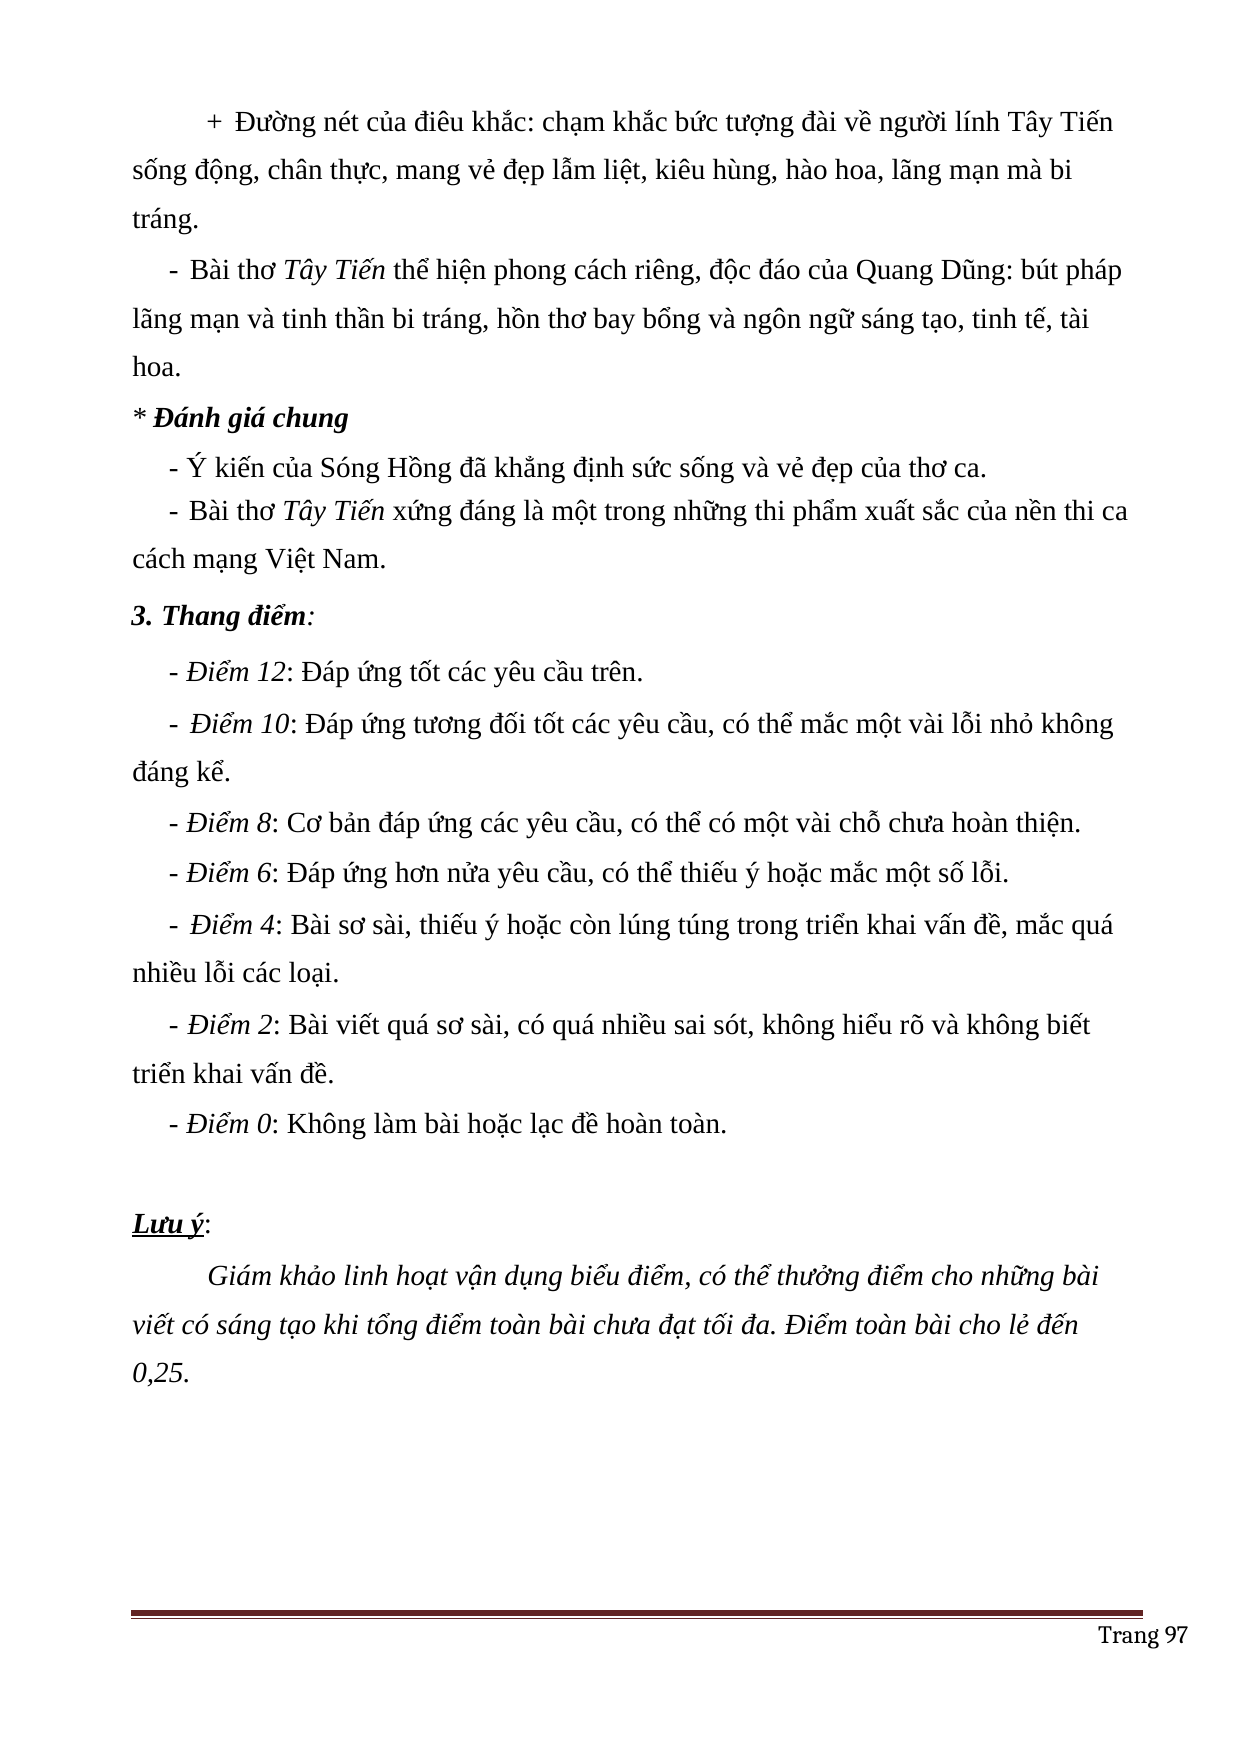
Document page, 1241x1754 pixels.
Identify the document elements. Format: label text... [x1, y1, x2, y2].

list Đường nét của điêu khắc: chạm khắc bức tượng đài về người lính Tây Tiến sống động, chân thực, mang vẻ đẹp lẫm liệt, kiêu hùng, hào hoa, lãng mạn mà bi tráng. [132, 104, 1141, 234]
list Đánh giá chung [131, 400, 1143, 433]
list Điểm 8: Cơ bản đáp ứng các yêu cầu, có thể có một vài chỗ chưa hoàn thiện. [169, 805, 1143, 838]
list Thang điểm: [131, 598, 1143, 631]
text Lưu ý: [132, 1206, 1143, 1240]
text Giám khảo linh hoạt vận dụng biểu điểm, có thể thưởng điểm cho những bài viết có sáng tạo khi tổng điểm toàn bài chưa đạt tối đa. Điểm toàn bài cho lẻ đến 0,25. [132, 1258, 1141, 1389]
list Điểm 10: Đáp ứng tương đối tốt các yêu cầu, có thể mắc một vài lỗi nhỏ không đáng kể. [132, 706, 1141, 788]
list Điểm 0: Không làm bài hoặc lạc đề hoàn toàn. [169, 1106, 1143, 1139]
list Điểm 4: Bài sơ sài, thiếu ý hoặc còn lúng túng trong triển khai vấn đề, mắc quá nhiều lỗi các loại. [132, 907, 1141, 989]
list Điểm 6: Đáp ứng hơn nửa yêu cầu, có thể thiếu ý hoặc mắc một số lỗi. [169, 855, 1143, 889]
list Điểm 12: Đáp ứng tốt các yêu cầu trên. [169, 654, 1143, 688]
list Bài thơ Tây Tiến xứng đáng là một trong những thi phẩm xuất sắc của nền thi ca cách mạng Việt Nam. [132, 493, 1141, 575]
list Điểm 2: Bài viết quá sơ sài, có quá nhiều sai sót, không hiểu rõ và không biết triển khai vấn đề. [132, 1007, 1143, 1089]
list Bài thơ Tây Tiến thể hiện phong cách riêng, độc đáo của Quang Dũng: bút pháp lãng mạn và tinh thần bi tráng, hồn thơ bay bổng và ngôn ngữ sáng tạo, tinh tế, tài hoa. [132, 252, 1141, 383]
list Ý kiến của Sóng Hồng đã khẳng định sức sống và vẻ đẹp của thơ ca. [169, 450, 1143, 483]
